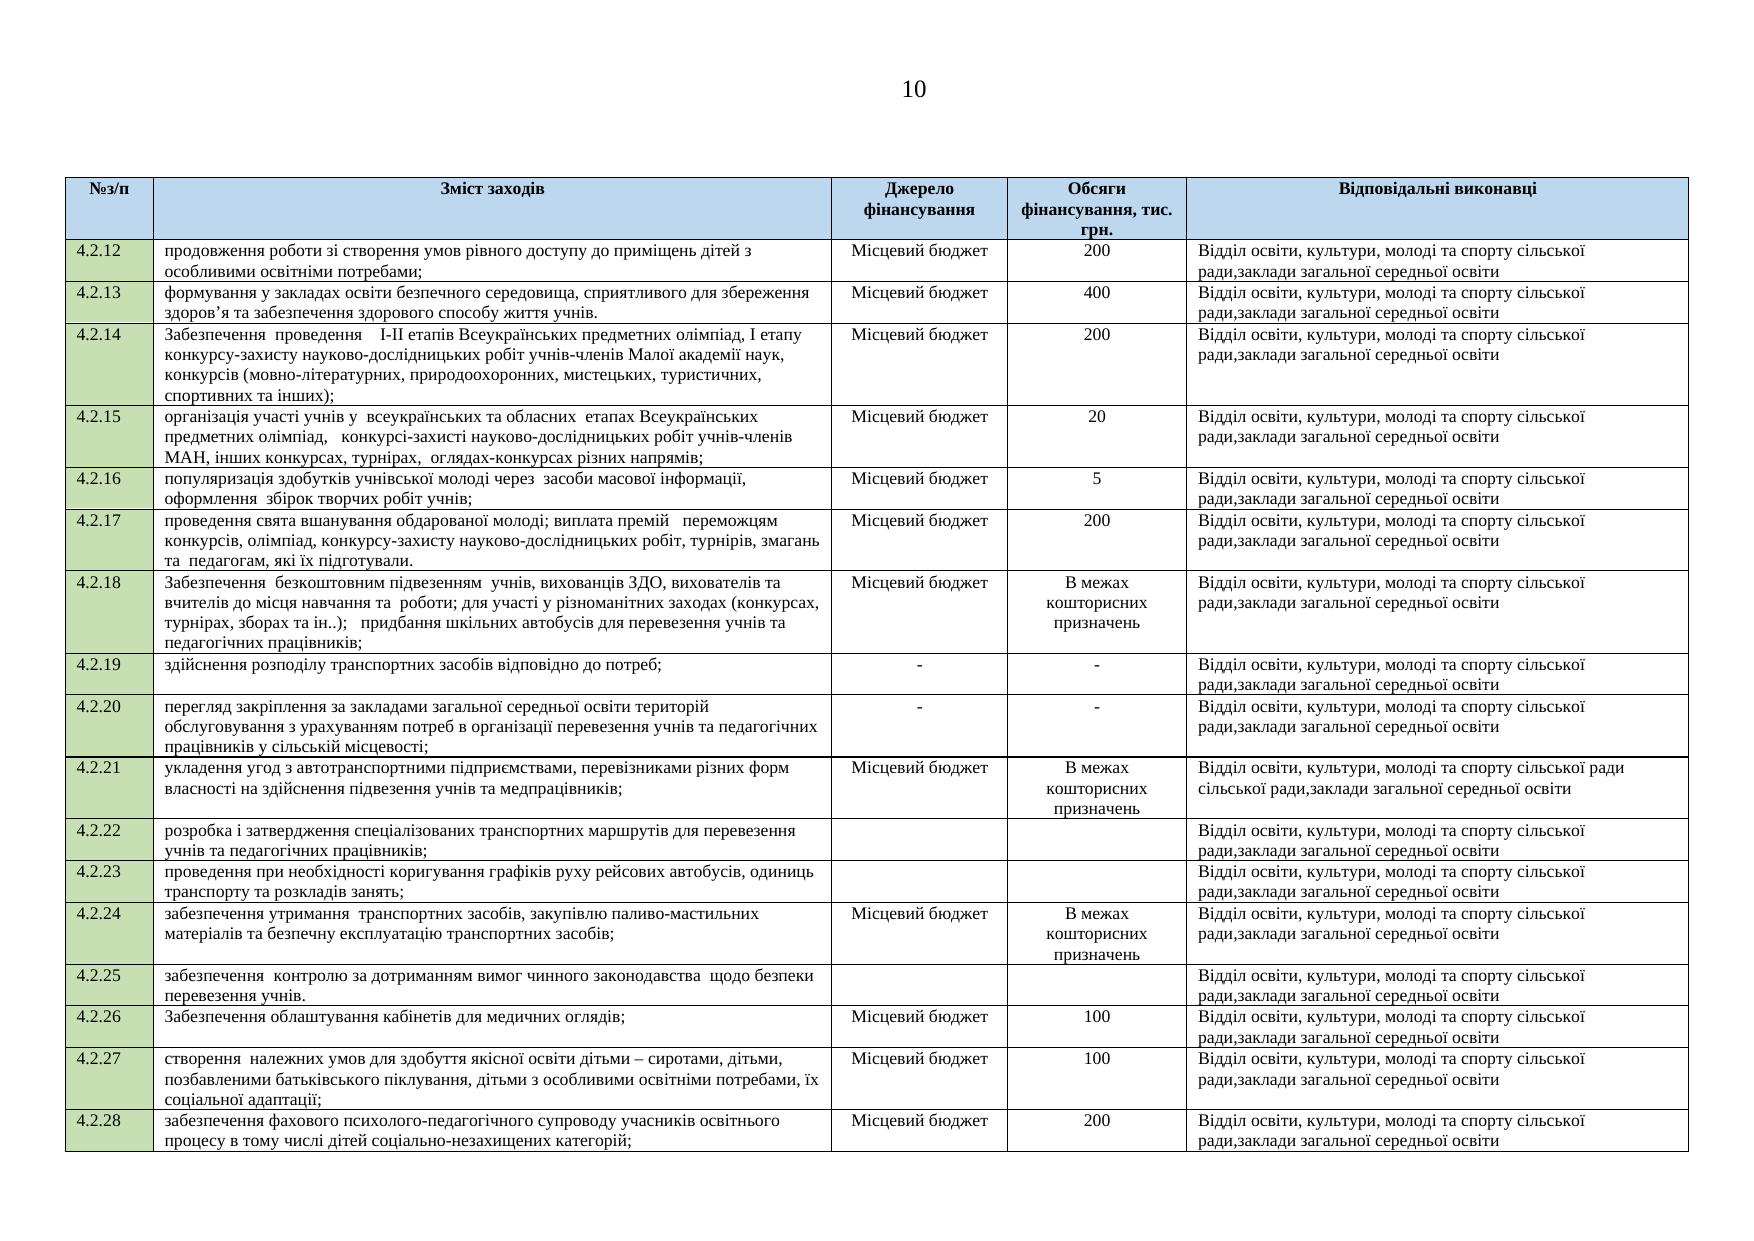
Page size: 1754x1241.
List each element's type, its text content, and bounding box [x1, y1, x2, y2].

table_cell 20 [1008, 406, 1186, 467]
table_cell Відділ освіти, культури, молоді та спорту сільської ради сільської ради,заклади загальної середньої освіти [1187, 758, 1688, 818]
table_cell розробка і затвердження спеціалізованих транспортних маршрутів для перевезення учнів та педагогічних працівників; [154, 819, 831, 860]
table_cell 4.2.21 [66, 758, 153, 818]
table_cell 4.2.15 [66, 406, 153, 467]
table_cell [832, 861, 1007, 902]
table_cell Місцевий бюджет [832, 571, 1007, 653]
table_cell - [1008, 654, 1186, 694]
table_cell забезпечення контролю за дотриманням вимог чинного законодавства щодо безпеки перевезення учнів. [154, 965, 831, 1005]
table_cell забезпечення фахового психолого-педагогічного супроводу учасників освітнього процесу в тому числі дітей соціально-незахищених категорій; [154, 1110, 831, 1151]
table_cell 4.2.23 [66, 861, 153, 902]
table_cell Відділ освіти, культури, молоді та спорту сільської ради,заклади загальної середньої освіти [1187, 903, 1688, 964]
table_cell Відділ освіти, культури, молоді та спорту сільської ради,заклади загальної середньої освіти [1187, 468, 1688, 508]
table_cell Місцевий бюджет [832, 324, 1007, 405]
table_cell В межах кошторисних призначень [1008, 903, 1186, 964]
table_cell В межах кошторисних призначень [1008, 571, 1186, 653]
table_cell перегляд закріплення за закладами загальної середньої освіти територій обслуговування з урахуванням потреб в організації перевезення учнів та педагогічних працівників у сільській місцевості; [154, 695, 831, 756]
table_cell [832, 819, 1007, 860]
table_cell 4.2.28 [66, 1110, 153, 1151]
table_cell Місцевий бюджет [832, 406, 1007, 467]
table_cell Місцевий бюджет [832, 1048, 1007, 1109]
table_header Зміст заходів [154, 178, 831, 239]
table_cell В межах кошторисних призначень [1008, 758, 1186, 818]
table_cell Відділ освіти, культури, молоді та спорту сільської ради,заклади загальної середньої освіти [1187, 406, 1688, 467]
table_cell 200 [1008, 510, 1186, 570]
table_cell [1008, 819, 1186, 860]
table_cell Відділ освіти, культури, молоді та спорту сільської ради,заклади загальної середньої освіти [1187, 861, 1688, 902]
table_cell 4.2.19 [66, 654, 153, 694]
table_cell 200 [1008, 324, 1186, 405]
table_cell [1008, 965, 1186, 1005]
table_cell 400 [1008, 282, 1186, 322]
table_cell формування у закладах освіти безпечного середовища, сприятливого для збереження здоров’я та забезпечення здорового способу життя учнів. [154, 282, 831, 322]
table_cell 4.2.12 [66, 240, 153, 281]
table_cell Відділ освіти, культури, молоді та спорту сільської ради,заклади загальної середньої освіти [1187, 695, 1688, 756]
table_cell 100 [1008, 1048, 1186, 1109]
table_cell [832, 965, 1007, 1005]
table_cell продовження роботи зі створення умов рівного доступу до приміщень дітей з особливими освітніми потребами; [154, 240, 831, 281]
table_header Обсяги фінансування, тис. грн. [1008, 178, 1186, 239]
table_cell Забезпечення облаштування кабінетів для медичних оглядів; [154, 1006, 831, 1047]
table_cell Забезпечення проведення І-ІІ етапів Всеукраїнських предметних олімпіад, І етапу конкурсу-захисту науково-дослідницьких робіт учнів-членів Малої академії наук, конкурсів (мовно-літературних, природоохоронних, мистецьких, туристичних, спортивних та інших); [154, 324, 831, 405]
table_cell 4.2.22 [66, 819, 153, 860]
table_cell 4.2.25 [66, 965, 153, 1005]
table_header №з/п [66, 178, 153, 239]
table_cell Місцевий бюджет [832, 240, 1007, 281]
table_cell Місцевий бюджет [832, 510, 1007, 570]
table_cell організація участі учнів у всеукраїнських та обласних етапах Всеукраїнських предметних олімпіад, конкурсі-захисті науково-дослідницьких робіт учнів-членів МАН, інших конкурсах, турнірах, оглядах-конкурсах різних напрямів; [154, 406, 831, 467]
table_cell Відділ освіти, культури, молоді та спорту сільської ради,заклади загальної середньої освіти [1187, 654, 1688, 694]
table_cell Відділ освіти, культури, молоді та спорту сільської ради,заклади загальної середньої освіти [1187, 1006, 1688, 1047]
table_cell Відділ освіти, культури, молоді та спорту сільської ради,заклади загальної середньої освіти [1187, 1048, 1688, 1109]
table_cell Відділ освіти, культури, молоді та спорту сільської ради,заклади загальної середньої освіти [1187, 571, 1688, 653]
table_cell 4.2.20 [66, 695, 153, 756]
table_cell - [1008, 695, 1186, 756]
table_header Відповідальні виконавці [1187, 178, 1688, 239]
table_cell 4.2.17 [66, 510, 153, 570]
table_cell Відділ освіти, культури, молоді та спорту сільської ради,заклади загальної середньої освіти [1187, 240, 1688, 281]
table_cell 4.2.27 [66, 1048, 153, 1109]
table_cell 4.2.13 [66, 282, 153, 322]
table_cell Відділ освіти, культури, молоді та спорту сільської ради,заклади загальної середньої освіти [1187, 819, 1688, 860]
table_cell Відділ освіти, культури, молоді та спорту сільської ради,заклади загальної середньої освіти [1187, 282, 1688, 322]
table_cell здійснення розподілу транспортних засобів відповідно до потреб; [154, 654, 831, 694]
table_cell Місцевий бюджет [832, 282, 1007, 322]
table_cell проведення при необхідності коригування графіків руху рейсових автобусів, одиниць транспорту та розкладів занять; [154, 861, 831, 902]
table_cell - [832, 695, 1007, 756]
table_header Джерело фінансування [832, 178, 1007, 239]
table_cell Місцевий бюджет [832, 468, 1007, 508]
table_cell проведення свята вшанування обдарованої молоді; виплата премій переможцям конкурсів, олімпіад, конкурсу-захисту науково-дослідницьких робіт, турнірів, змагань та педагогам, які їх підготували. [154, 510, 831, 570]
table_cell 4.2.24 [66, 903, 153, 964]
table_cell - [832, 654, 1007, 694]
table_cell 4.2.18 [66, 571, 153, 653]
table_cell 200 [1008, 1110, 1186, 1151]
table_cell 100 [1008, 1006, 1186, 1047]
table_cell 4.2.16 [66, 468, 153, 508]
table_cell популяризація здобутків учнівської молоді через засоби масової інформації, оформлення збірок творчих робіт учнів; [154, 468, 831, 508]
table_cell Відділ освіти, культури, молоді та спорту сільської ради,заклади загальної середньої освіти [1187, 510, 1688, 570]
table_cell Місцевий бюджет [832, 758, 1007, 818]
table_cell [1187, 1110, 1688, 1151]
table_cell укладення угод з автотранспортними підприємствами, перевізниками різних форм власності на здійснення підвезення учнів та медпрацівників; [154, 758, 831, 818]
table_cell Місцевий бюджет [832, 1110, 1007, 1151]
table_cell Місцевий бюджет [832, 1006, 1007, 1047]
table_cell 200 [1008, 240, 1186, 281]
table_cell Відділ освіти, культури, молоді та спорту сільської ради,заклади загальної середньої освіти [1187, 324, 1688, 405]
table_cell Відділ освіти, культури, молоді та спорту сільської ради,заклади загальної середньої освіти [1187, 965, 1688, 1005]
table_cell 4.2.14 [66, 324, 153, 405]
table_cell створення належних умов для здобуття якісної освіти дітьми – сиротами, дітьми, позбавленими батьківського піклування, дітьми з особливими освітніми потребами, їх соціальної адаптації; [154, 1048, 831, 1109]
table_cell 5 [1008, 468, 1186, 508]
table_cell забезпечення утримання транспортних засобів, закупівлю паливо-мастильних матеріалів та безпечну експлуатацію транспортних засобів; [154, 903, 831, 964]
table_cell Місцевий бюджет [832, 903, 1007, 964]
table_cell [1008, 861, 1186, 902]
table_cell 4.2.26 [66, 1006, 153, 1047]
table_cell Забезпечення безкоштовним підвезенням учнів, вихованців ЗДО, вихователів та вчителів до місця навчання та роботи; для участі у різноманітних заходах (конкурсах, турнірах, зборах та ін..); придбання шкільних автобусів для перевезення учнів та педагогічних працівників; [154, 571, 831, 653]
